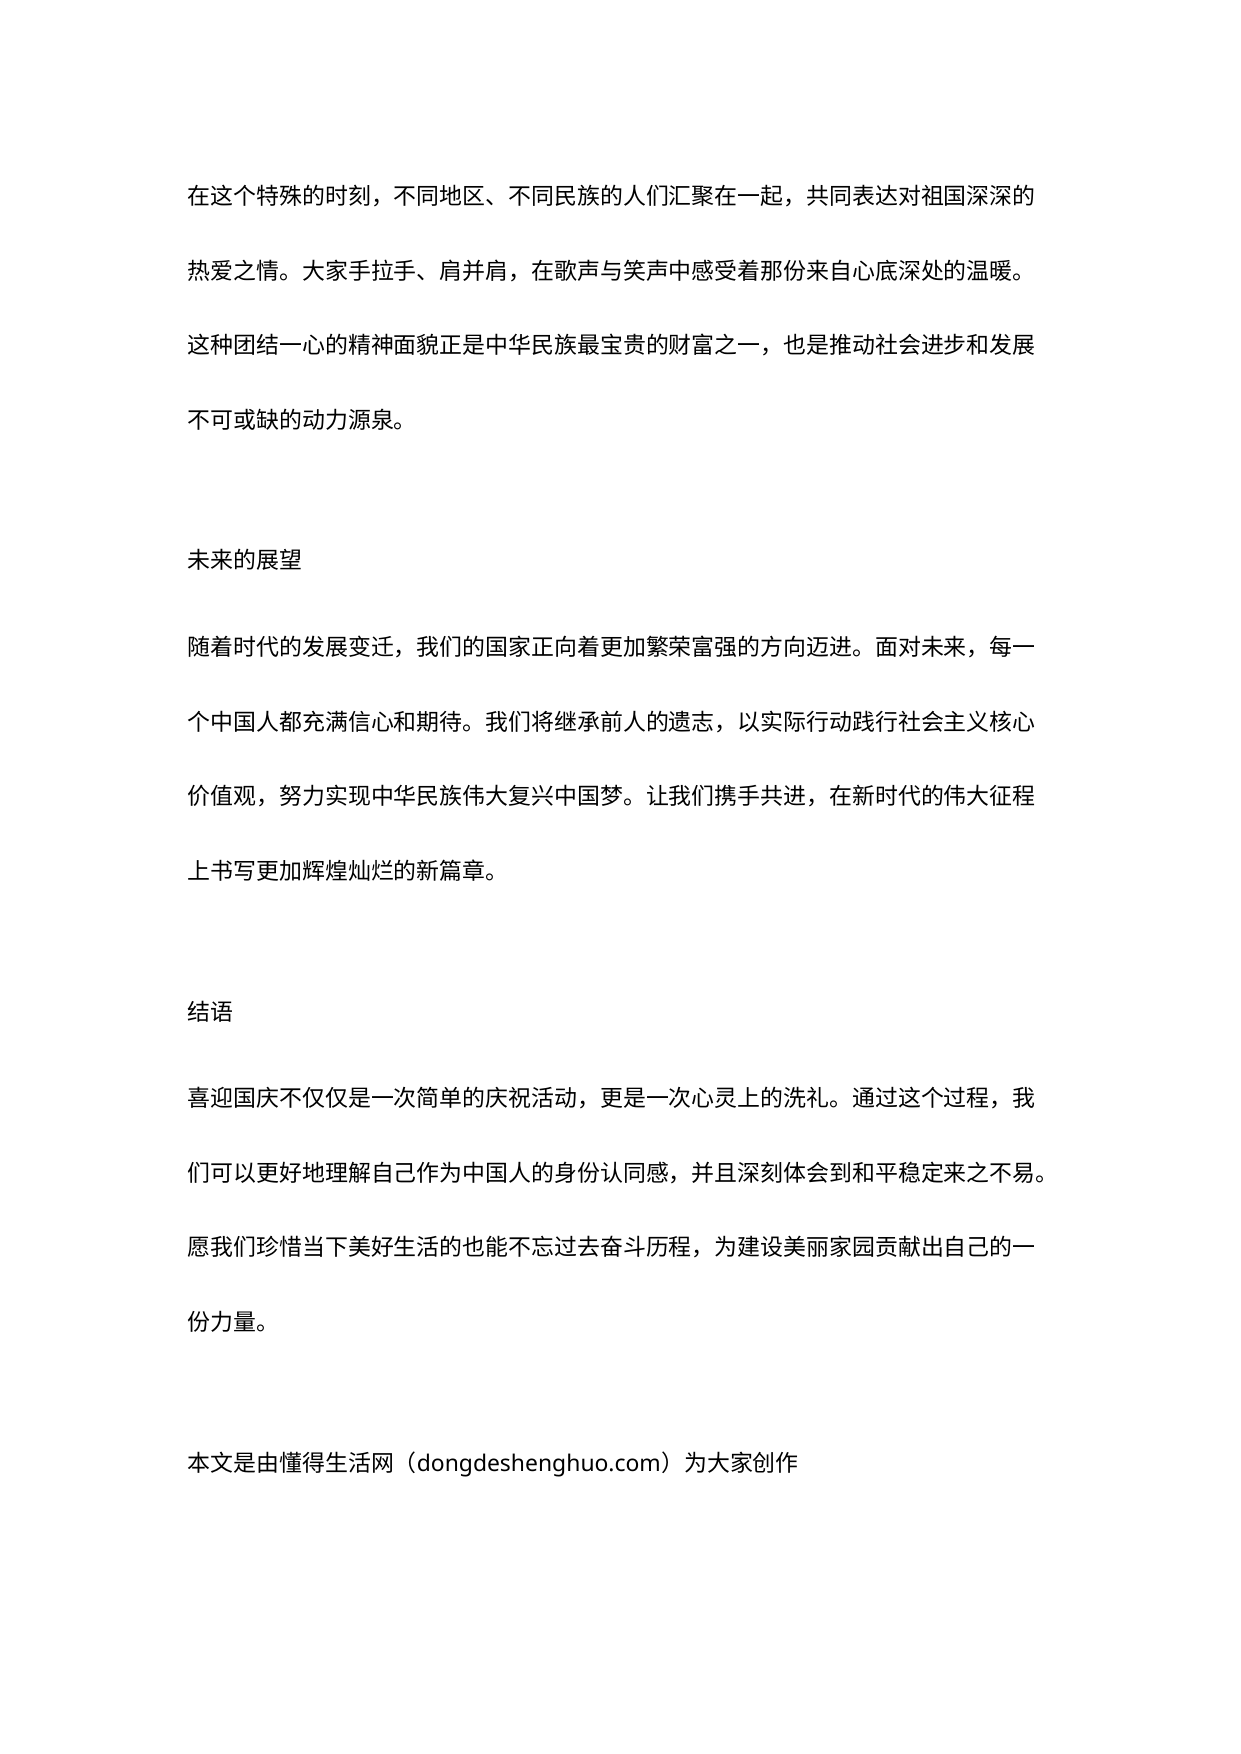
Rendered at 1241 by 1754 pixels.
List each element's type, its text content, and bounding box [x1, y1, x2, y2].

text 本文是由懂得生活网（dongdeshenghuo.com）为大家创作 [187, 1428, 1053, 1493]
text 喜迎国庆不仅仅是一次简单的庆祝活动，更是一次心灵上的洗礼。通过这个过程，我们可以更好地理解自己作为中国人的身份认同感，并且深刻体会到和平稳定来之不易。愿我们珍惜当下美好生活的也能不忘过去奋斗历程，为建设美丽家园贡献出自己的一份力量。 [187, 1064, 1053, 1353]
text 在这个特殊的时刻，不同地区、不同民族的人们汇聚在一起，共同表达对祖国深深的热爱之情。大家手拉手、肩并肩，在歌声与笑声中感受着那份来自心底深处的温暖。这种团结一心的精神面貌正是中华民族最宝贵的财富之一，也是推动社会进步和发展不可或缺的动力源泉。 [187, 162, 1053, 451]
text 未来的展望 [187, 526, 1053, 591]
text 随着时代的发展变迁，我们的国家正向着更加繁荣富强的方向迈进。面对未来，每一个中国人都充满信心和期待。我们将继承前人的遗志，以实际行动践行社会主义核心价值观，努力实现中华民族伟大复兴中国梦。让我们携手共进，在新时代的伟大征程上书写更加辉煌灿烂的新篇章。 [187, 613, 1053, 902]
text 结语 [187, 977, 1053, 1042]
